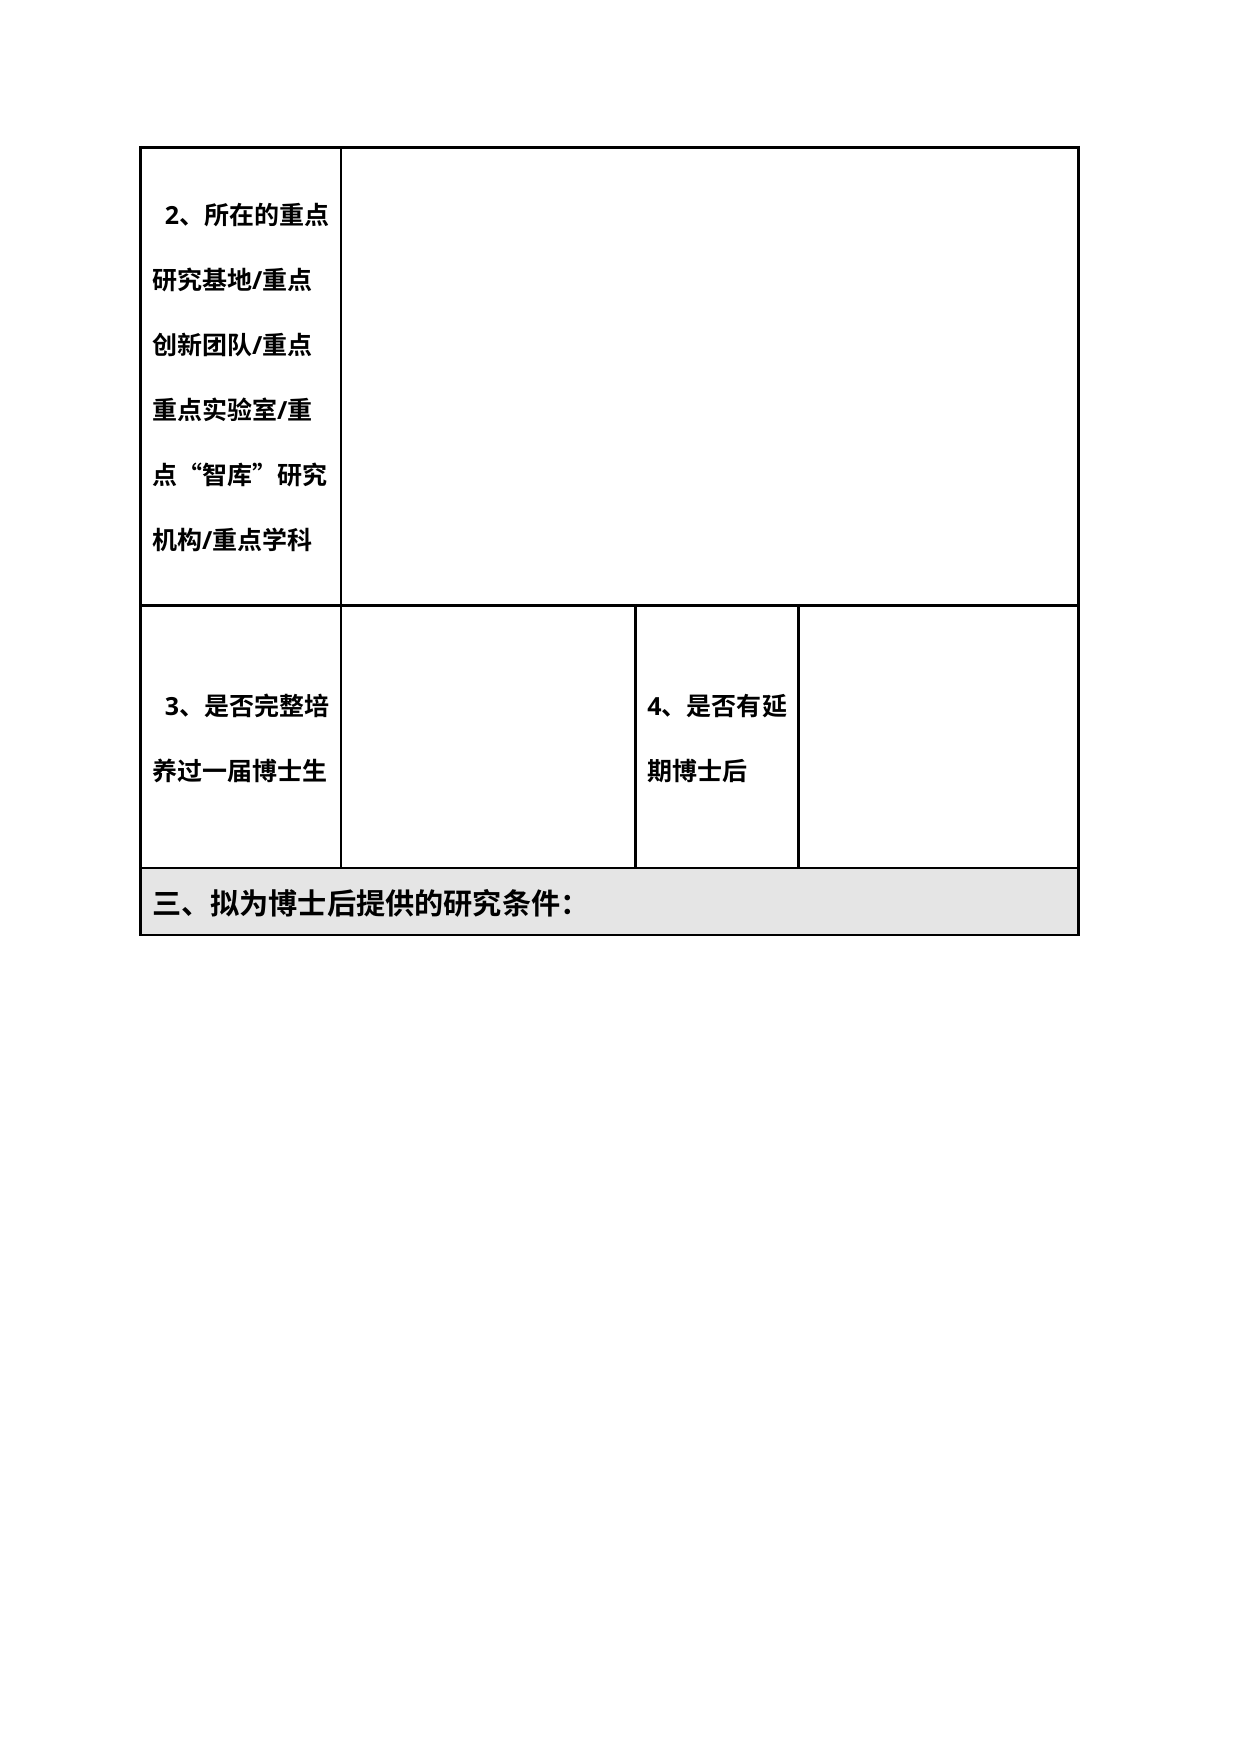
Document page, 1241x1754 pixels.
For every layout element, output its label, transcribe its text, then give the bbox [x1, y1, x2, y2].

table_cell [342, 607, 634, 867]
table_cell 4、是否有延期博士后 [637, 607, 797, 867]
table_cell 三、拟为博士后提供的研究条件： [142, 869, 1077, 934]
table_cell 2、所在的重点研究基地/重点创新团队/重点重点实验室/重点“智库”研究机构/重点学科 [142, 149, 340, 604]
table_cell 3、是否完整培养过一届博士生 [142, 607, 340, 867]
table_cell [800, 607, 1077, 867]
table_cell [342, 149, 1077, 604]
